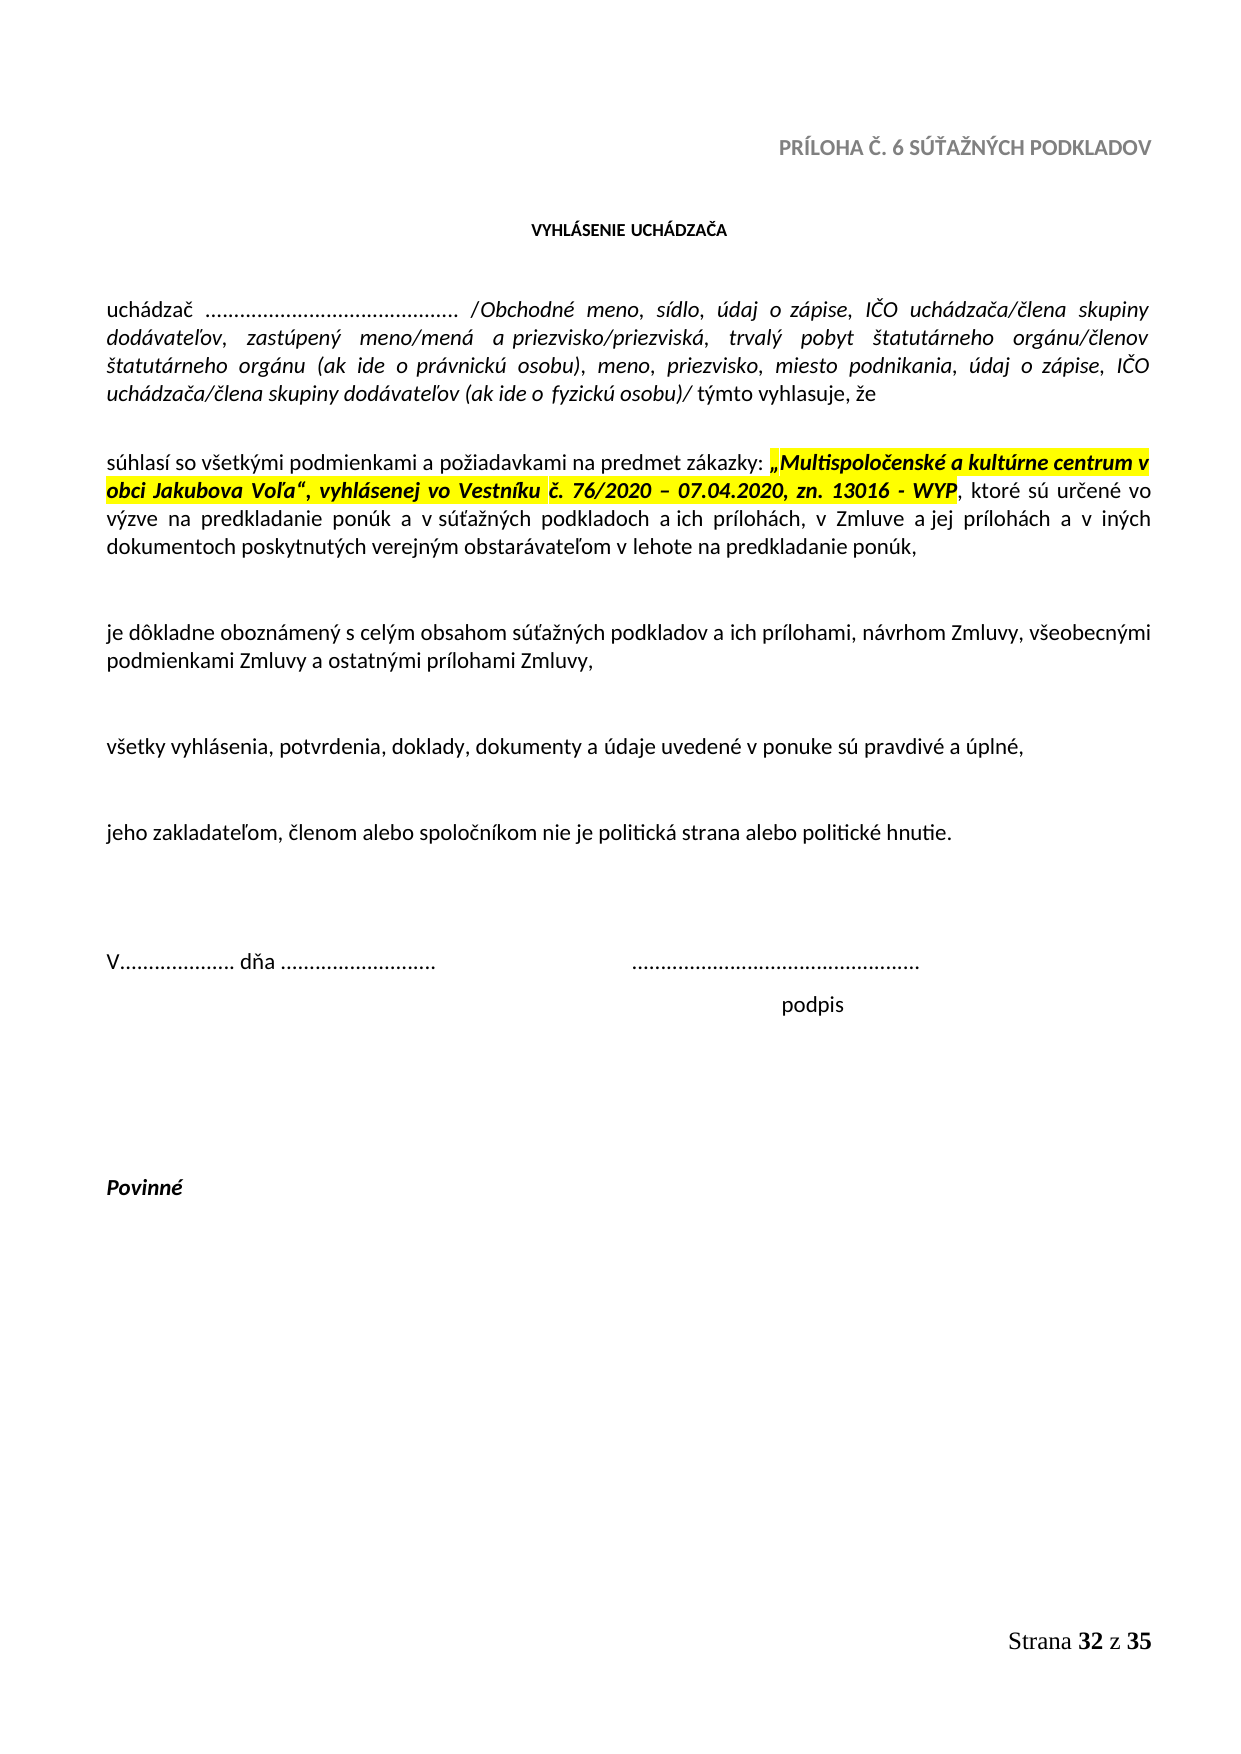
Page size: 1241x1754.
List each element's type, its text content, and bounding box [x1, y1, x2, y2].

text všetky vyhlásenia, potvrdenia, doklady, dokumenty a údaje uvedené v ponuke sú pravdivé a úplné, [106, 732, 1152, 760]
text je dôkladne oboznámený s celým obsahom súťažných podkladov a ich prílohami, návrhom Zmluvy, všeobecnými podmienkami Zmluvy a ostatnými prílohami Zmluvy, [106, 618, 1152, 674]
text vyhlásenie uchádzača [106, 214, 1152, 242]
text Povinné [106, 1173, 1152, 1202]
text PRÍLOHA Č. 6 Súťažných podkladov [106, 133, 1152, 161]
text uchádzač ............................................ /Obchodné meno, sídlo, údaj o zápise, IČO uchádzača/člena skupiny dodávateľov, zastúpený meno/mená a priezvisko/priezviská, trvalý pobyt štatutárneho orgánu/členov štatutárneho orgánu (ak ide o právnickú osobu), meno, priezvisko, miesto podnikania, údaj o zápise, IČO uchádzača/člena skupiny dodávateľov (ak ide o fyzickú osobu)/ týmto vyhlasuje, že [106, 296, 1152, 408]
text V.................... dňa ........................... .................................................. [106, 947, 1152, 975]
text jeho zakladateľom, členom alebo spoločníkom nie je politická strana alebo politické hnutie. [106, 818, 1152, 846]
text podpis [706, 990, 1152, 1018]
text súhlasí so všetkými podmienkami a požiadavkami na predmet zákazky: „Multispoločenské a kultúrne centrum v obci Jakubova Voľa“, vyhlásenej vo Vestníku č. 76/2020 – 07.04.2020, zn. 13016 - WYP, ktoré sú určené vo výzve na predkladanie ponúk a v súťažných podkladoch a ich prílohách, v Zmluve a jej prílohách a v iných dokumentoch poskytnutých verejným obstarávateľom v lehote na predkladanie ponúk, [106, 448, 1152, 560]
